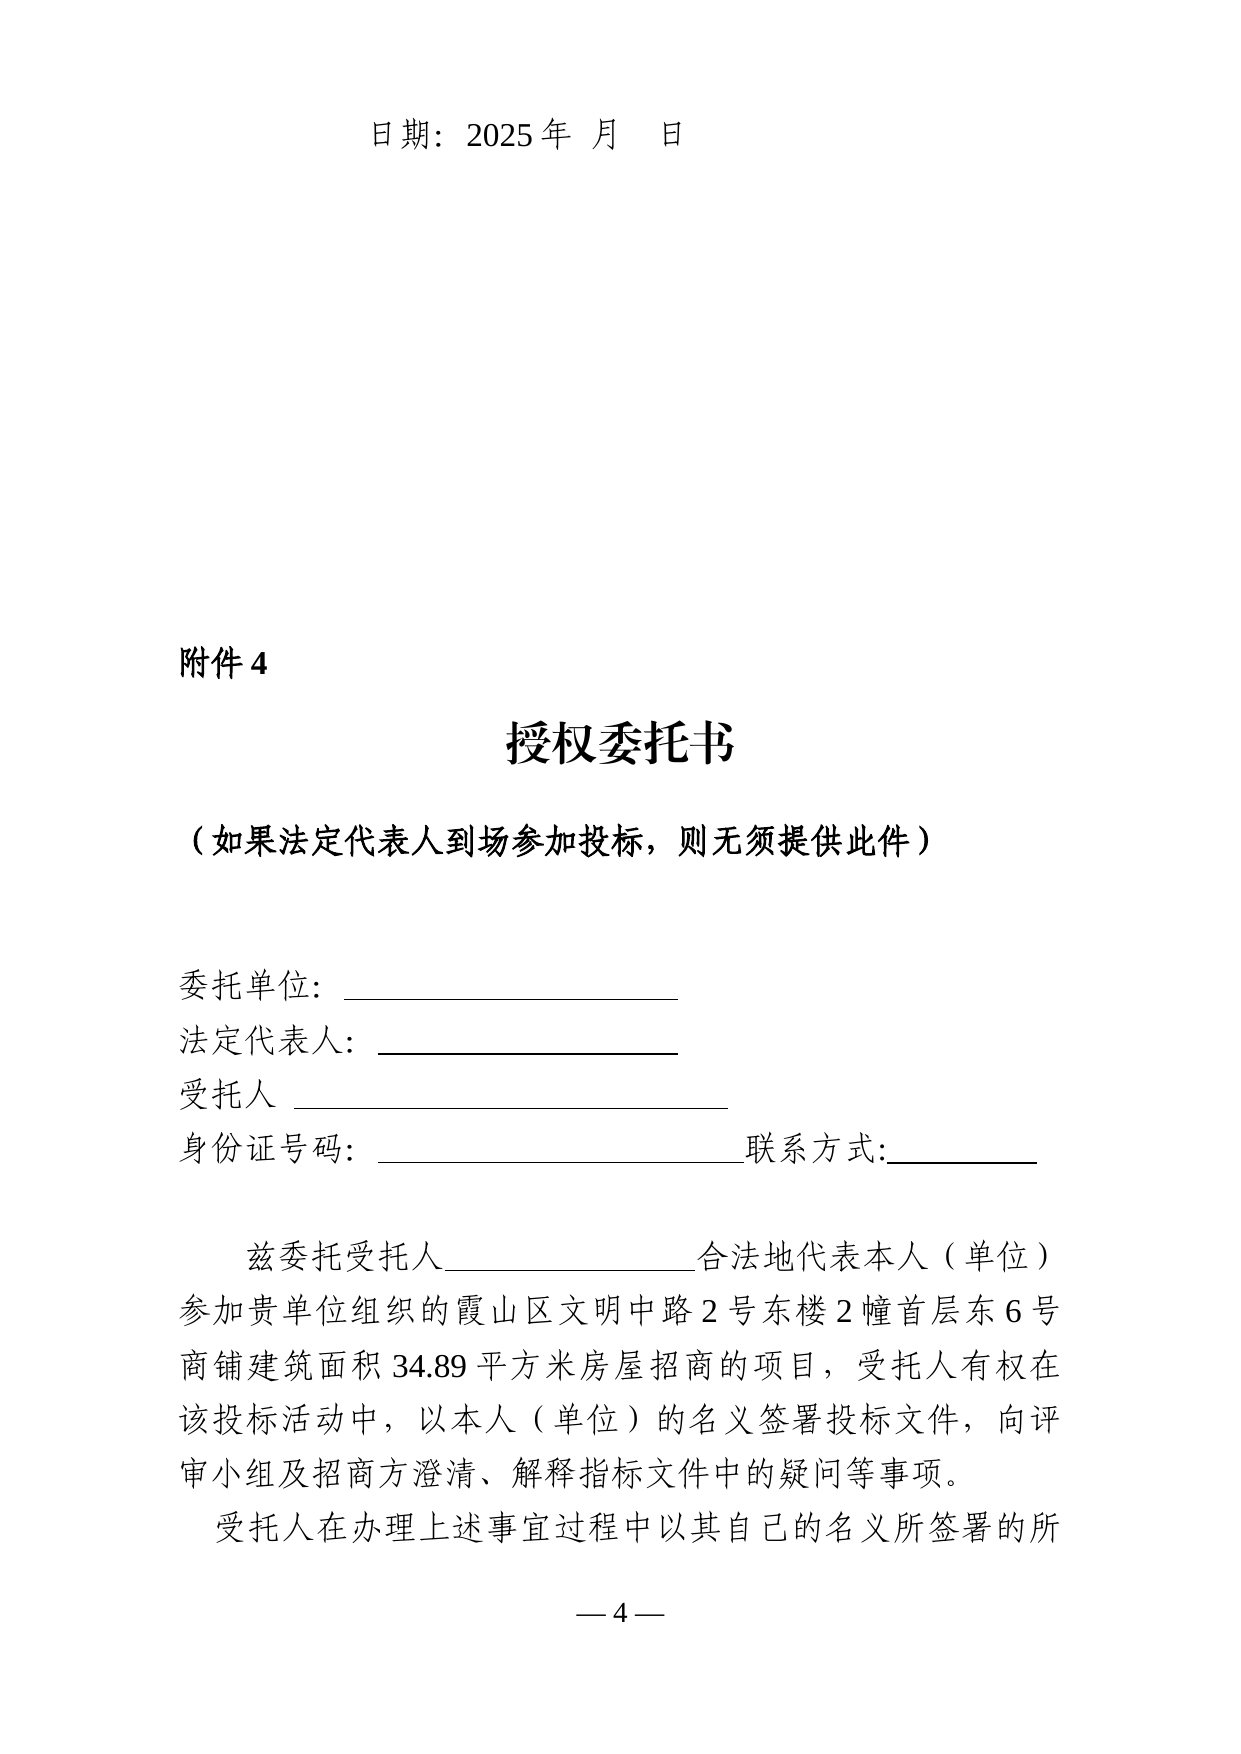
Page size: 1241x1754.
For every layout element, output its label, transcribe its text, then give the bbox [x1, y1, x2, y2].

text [177, 1496, 1063, 1550]
text 委托单位： [177, 954, 1063, 1009]
text （如果法定代表人到场参加投标，则无须提供此件） [177, 806, 1063, 871]
text 授权委托书 [177, 714, 1063, 779]
text 受托人 [177, 1063, 1063, 1117]
text 兹委托受托人 合法地代表本人（单位）参加贵单位组织的霞山区文明中路2号东楼2幢首层东6号商铺建筑面积34.89平方米房屋招商的项目，受托人有权在该投标活动中，以本人（单位）的名义签署投标文件，向评审小组及招商方澄清、解释指标文件中的疑问等事项。 [177, 1225, 1063, 1496]
text 身份证号码： 联系方式: [177, 1117, 1063, 1171]
text 附件4 [177, 629, 1063, 694]
text 日期：2025年 月 日 [177, 100, 1063, 165]
text 法定代表人： [177, 1009, 1063, 1063]
